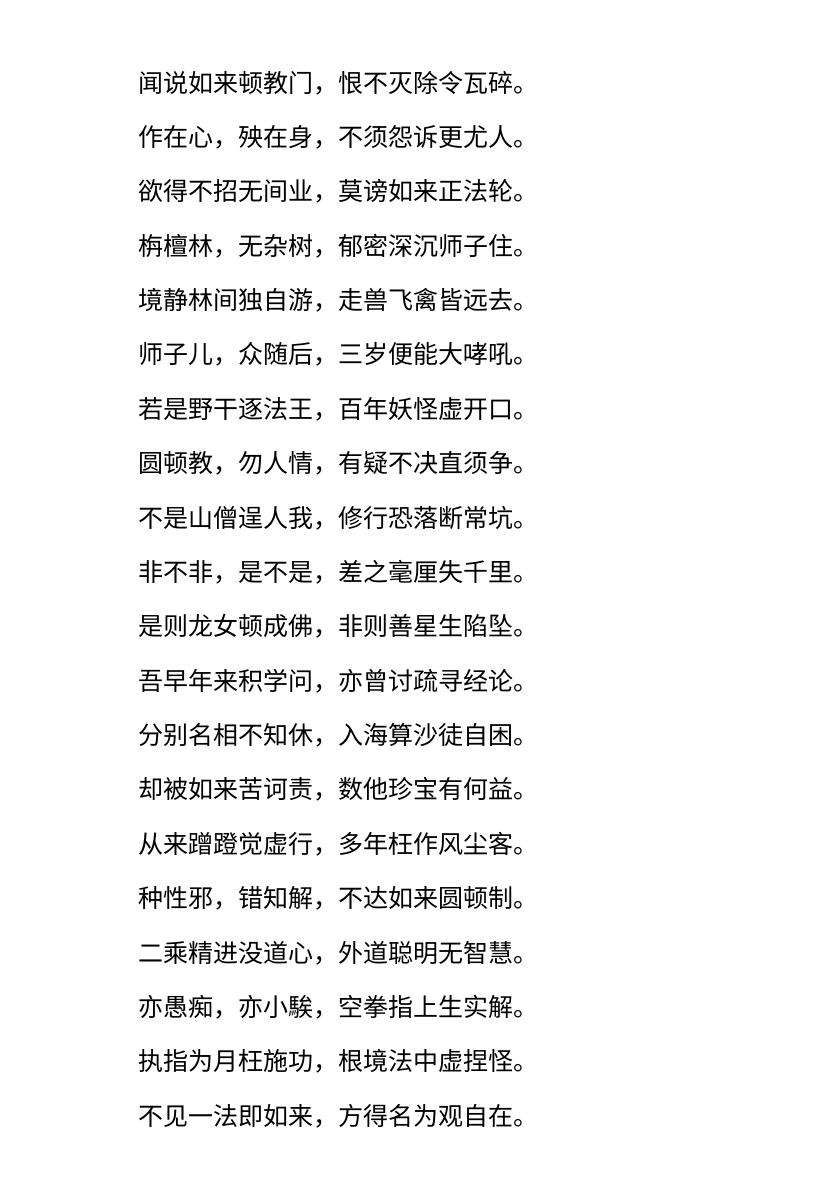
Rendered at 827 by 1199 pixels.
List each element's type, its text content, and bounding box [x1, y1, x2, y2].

text 亦愚痴，亦小騃，空拳指上生实解。 [88, 987, 716, 1024]
text 是则龙女顿成佛，非则善星生陷坠。 [88, 607, 716, 643]
text 从来蹭蹬觉虚行，多年枉作风尘客。 [88, 824, 716, 861]
text 非不非，是不是，差之毫厘失千里。 [88, 552, 716, 589]
text 不见一法即如来，方得名为观自在。 [88, 1096, 716, 1132]
text 种性邪，错知解，不达如来圆顿制。 [88, 879, 716, 915]
text 闻说如来顿教门，恨不灭除令瓦碎。 [88, 63, 716, 99]
text 若是野干逐法王，百年妖怪虚开口。 [88, 389, 716, 426]
text 吾早年来积学问，亦曾讨疏寻经论。 [88, 661, 716, 697]
text 不是山僧逞人我，修行恐落断常坑。 [88, 498, 716, 534]
text 欲得不招无间业，莫谤如来正法轮。 [88, 172, 716, 208]
text 师子儿，众随后，三岁便能大哮吼。 [88, 335, 716, 371]
text 二乘精进没道心，外道聪明无智慧。 [88, 933, 716, 969]
text 却被如来苦诃责，数他珍宝有何益。 [88, 770, 716, 806]
text 执指为月枉施功，根境法中虚捏怪。 [88, 1042, 716, 1078]
text 圆顿教，勿人情，有疑不决直须争。 [88, 444, 716, 480]
text 作在心，殃在身，不须怨诉更尤人。 [88, 117, 716, 154]
text 境静林间独自游，走兽飞禽皆远去。 [88, 281, 716, 317]
text 分别名相不知休，入海算沙徒自困。 [88, 716, 716, 752]
text 栴檀林，无杂树，郁密深沉师子住。 [88, 226, 716, 262]
